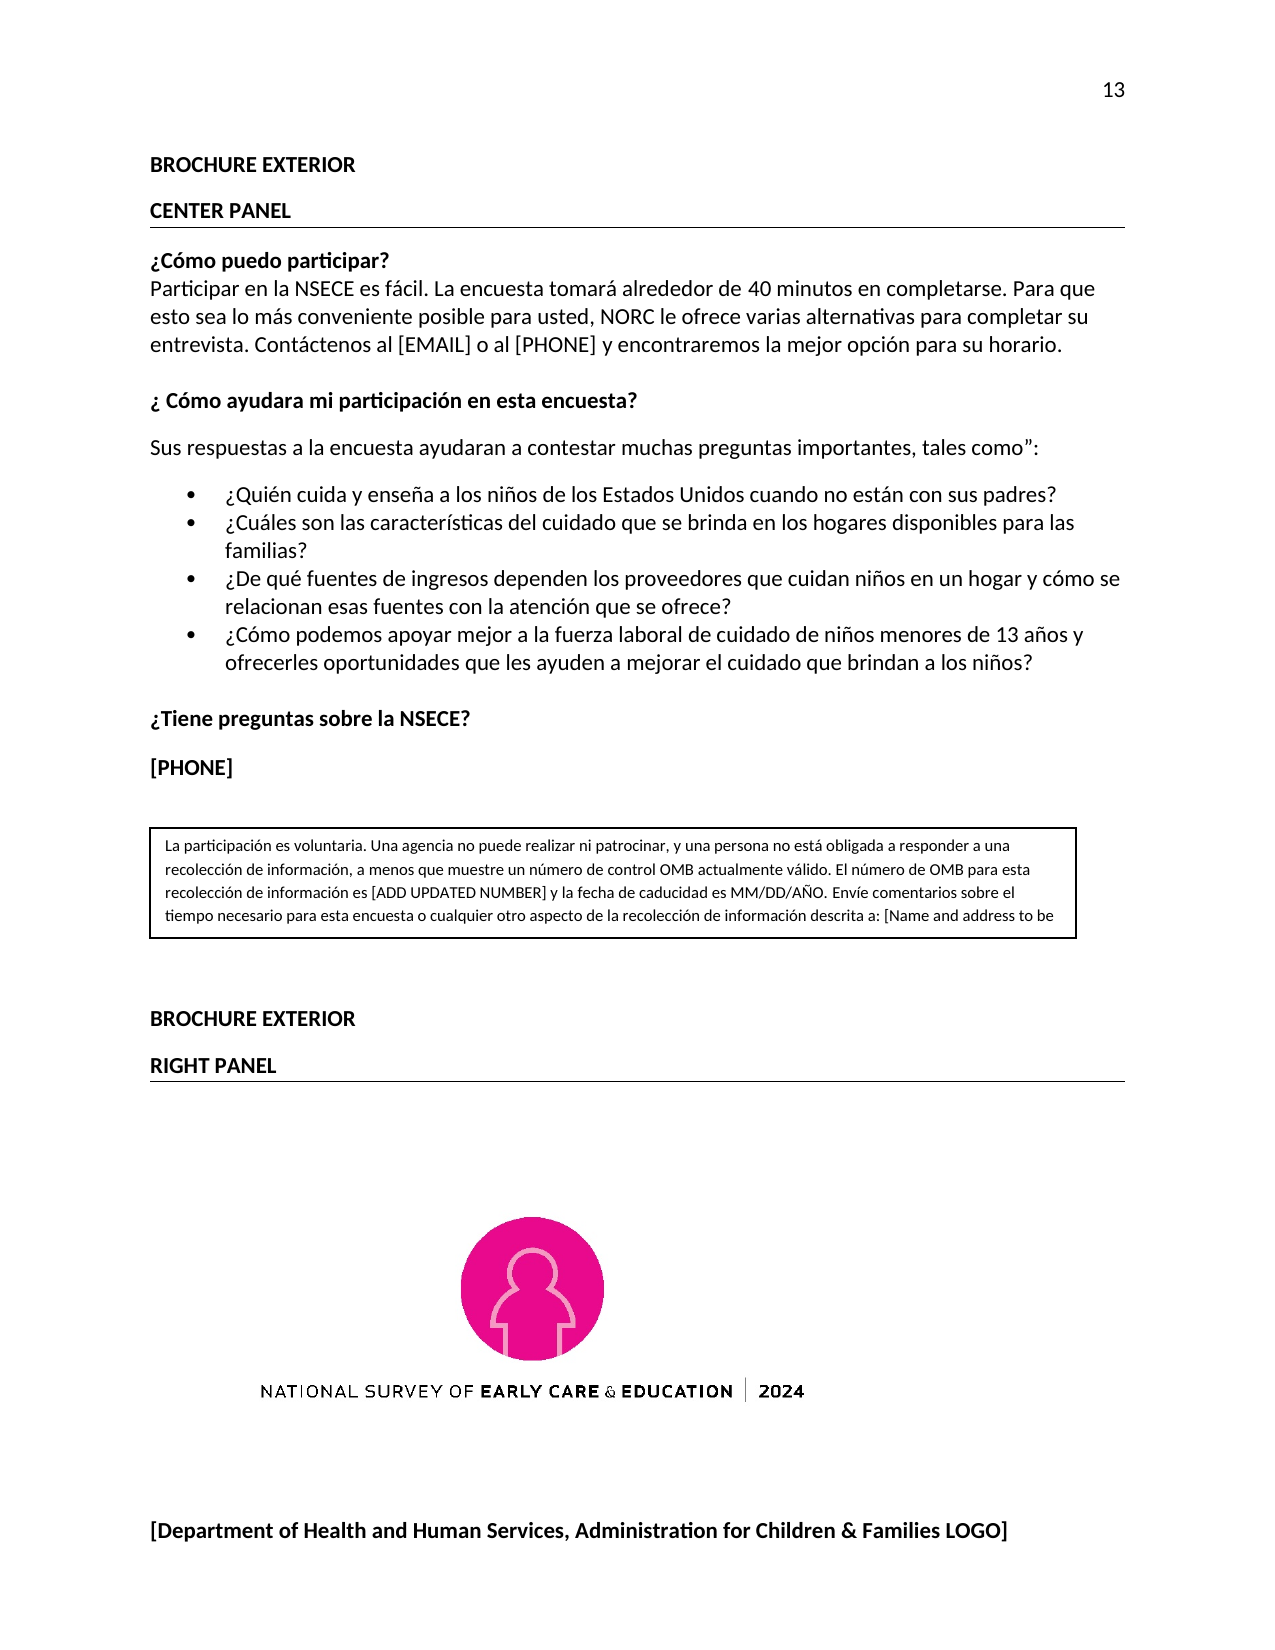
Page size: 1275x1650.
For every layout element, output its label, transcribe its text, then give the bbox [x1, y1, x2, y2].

text ¿Cómo puedo participar? [150, 246, 1125, 274]
text Participar en la NSECE es fácil. La encuesta tomará alrededor de 40 minutos en completarse. Para que esto sea lo más conveniente posible para usted, NORC le ofrece varias alternativas para completar su entrevista. Contáctenos al [EMAIL] o al [PHONE] y encontraremos la mejor opción para su horario. [150, 274, 1125, 358]
text BROCHURE EXTERIOR [150, 1004, 1125, 1032]
text [PHONE] [150, 753, 1125, 781]
text ¿Tiene preguntas sobre la NSECE? [150, 704, 1125, 732]
text ¿ Cómo ayudara mi participación en esta encuesta? [150, 387, 1125, 414]
text [Department of Health and Human Services, Administration for Children & Families LOGO] [150, 1516, 1125, 1544]
list ¿De qué fuentes de ingresos dependen los proveedores que cuidan niños en un hogar y cómo se relacionan esas fuentes con la atención que se ofrece? [187, 564, 1125, 620]
list ¿Quién cuida y enseña a los niños de los Estados Unidos cuando no están con sus padres? [187, 480, 1125, 508]
picture [150, 1101, 919, 1451]
text CENTER PANEL [150, 197, 1125, 227]
list ¿Cuáles son las características del cuidado que se brinda en los hogares disponibles para las familias? [187, 508, 1125, 564]
text BROCHURE EXTERIOR [150, 150, 1125, 178]
text Sus respuestas a la encuesta ayudaran a contestar muchas preguntas importantes, tales como”: [150, 433, 1125, 461]
list ¿Cómo podemos apoyar mejor a la fuerza laboral de cuidado de niños menores de 13 años y ofrecerles oportunidades que les ayuden a mejorar el cuidado que brindan a los niños? [187, 620, 1125, 676]
text RIGHT PANEL [150, 1051, 1125, 1081]
